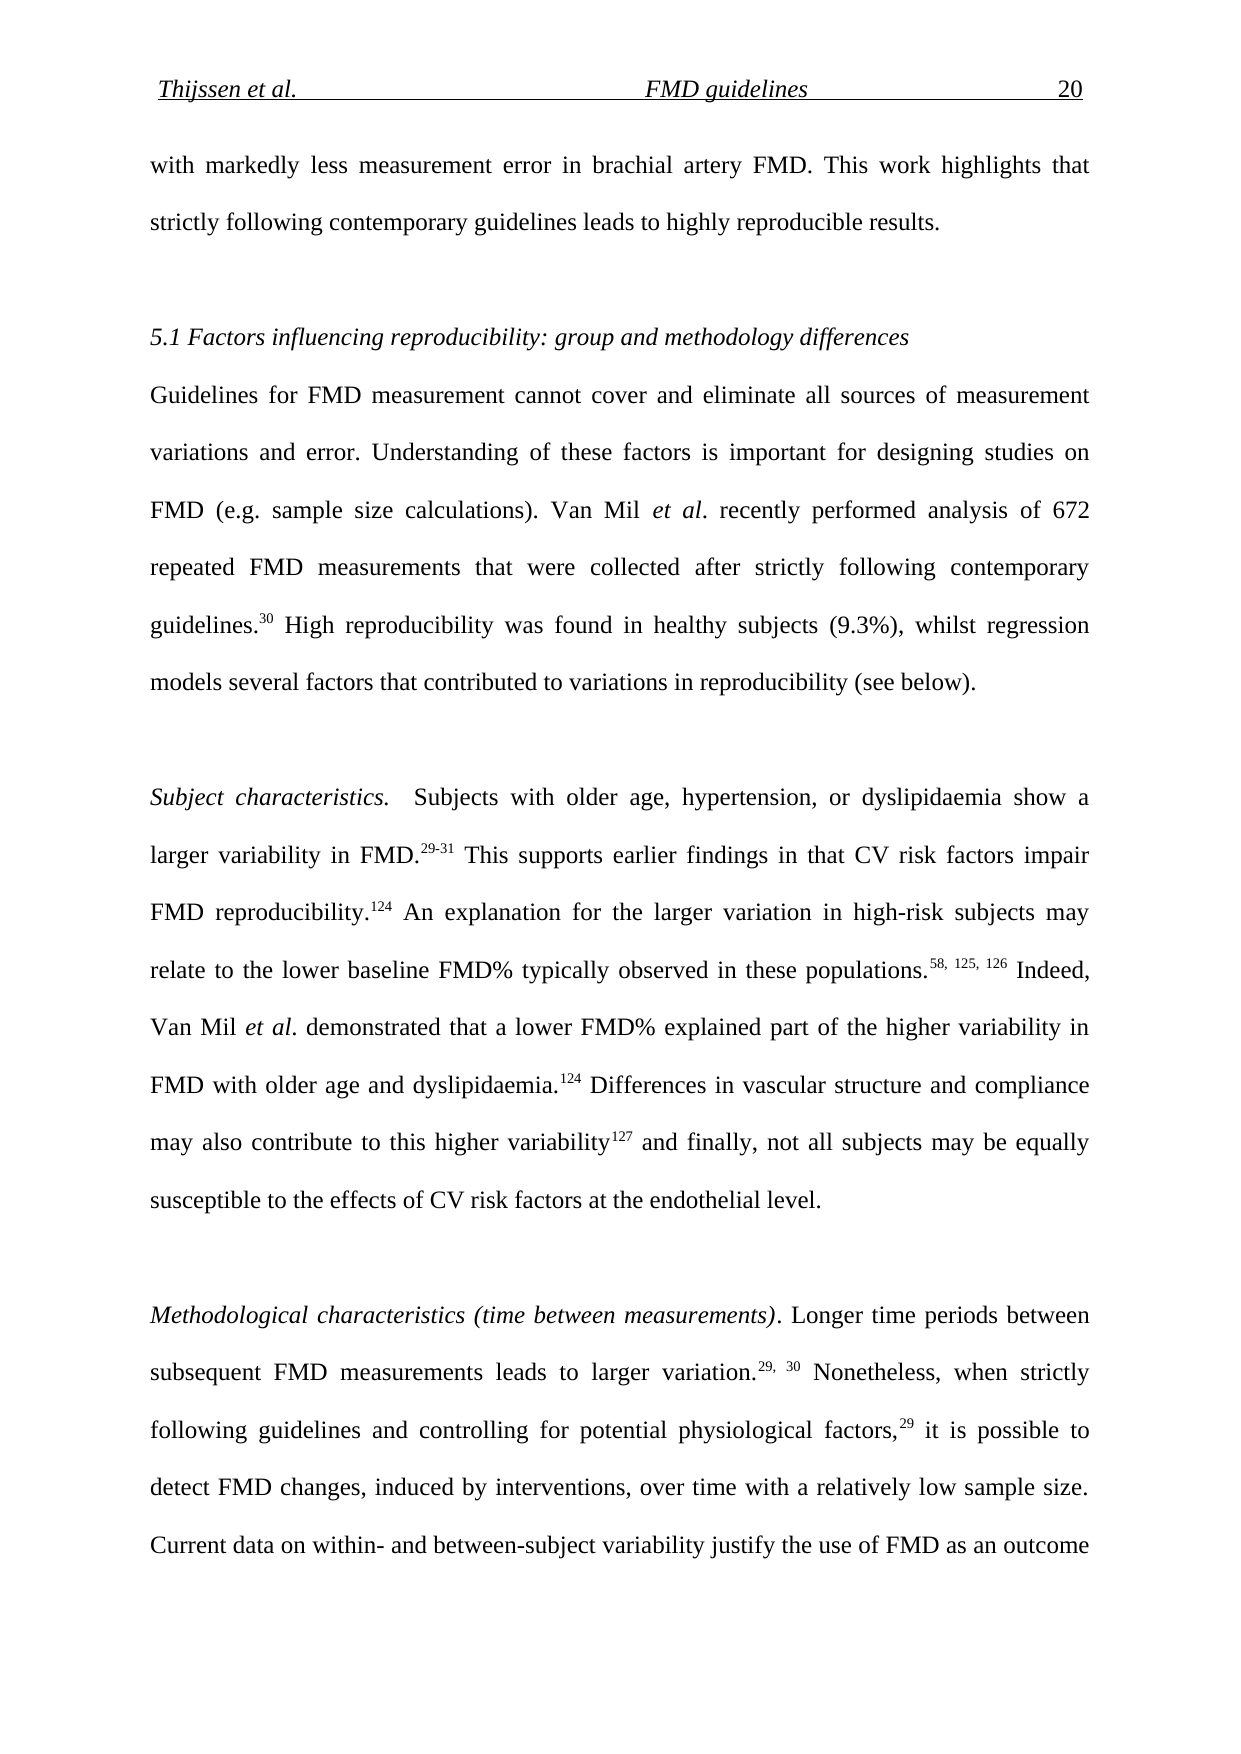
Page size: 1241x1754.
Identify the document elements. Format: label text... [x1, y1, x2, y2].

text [150, 1300, 1090, 1559]
text Guidelines for FMD measurement cannot cover and eliminate all sources of measurement variations and error. Understanding of these factors is important for designing studies on FMD (e.g. sample size calculations). Van Mil et al. recently performed analysis of 672 repeated FMD measurements that were collected after strictly following contemporary guidelines.30 High reproducibility was found in healthy subjects (9.3%), whilst regression models several factors that contributed to variations in reproducibility (see below). [150, 380, 1090, 696]
text 5.1 Factors influencing reproducibility: group and methodology differences [150, 322, 1090, 351]
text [150, 150, 1090, 236]
text Subject characteristics. Subjects with older age, hypertension, or dyslipidaemia show a larger variability in FMD.29-31 This supports earlier findings in that CV risk factors impair FMD reproducibility.124 An explanation for the larger variation in high-risk subjects may relate to the lower baseline FMD% typically observed in these populations.58, 125, 126 Indeed, Van Mil et al. demonstrated that a lower FMD% explained part of the higher variability in FMD with older age and dyslipidaemia.124 Differences in vascular structure and compliance may also contribute to this higher variability127 and finally, not all subjects may be equally susceptible to the effects of CV risk factors at the endothelial level. [150, 782, 1090, 1214]
